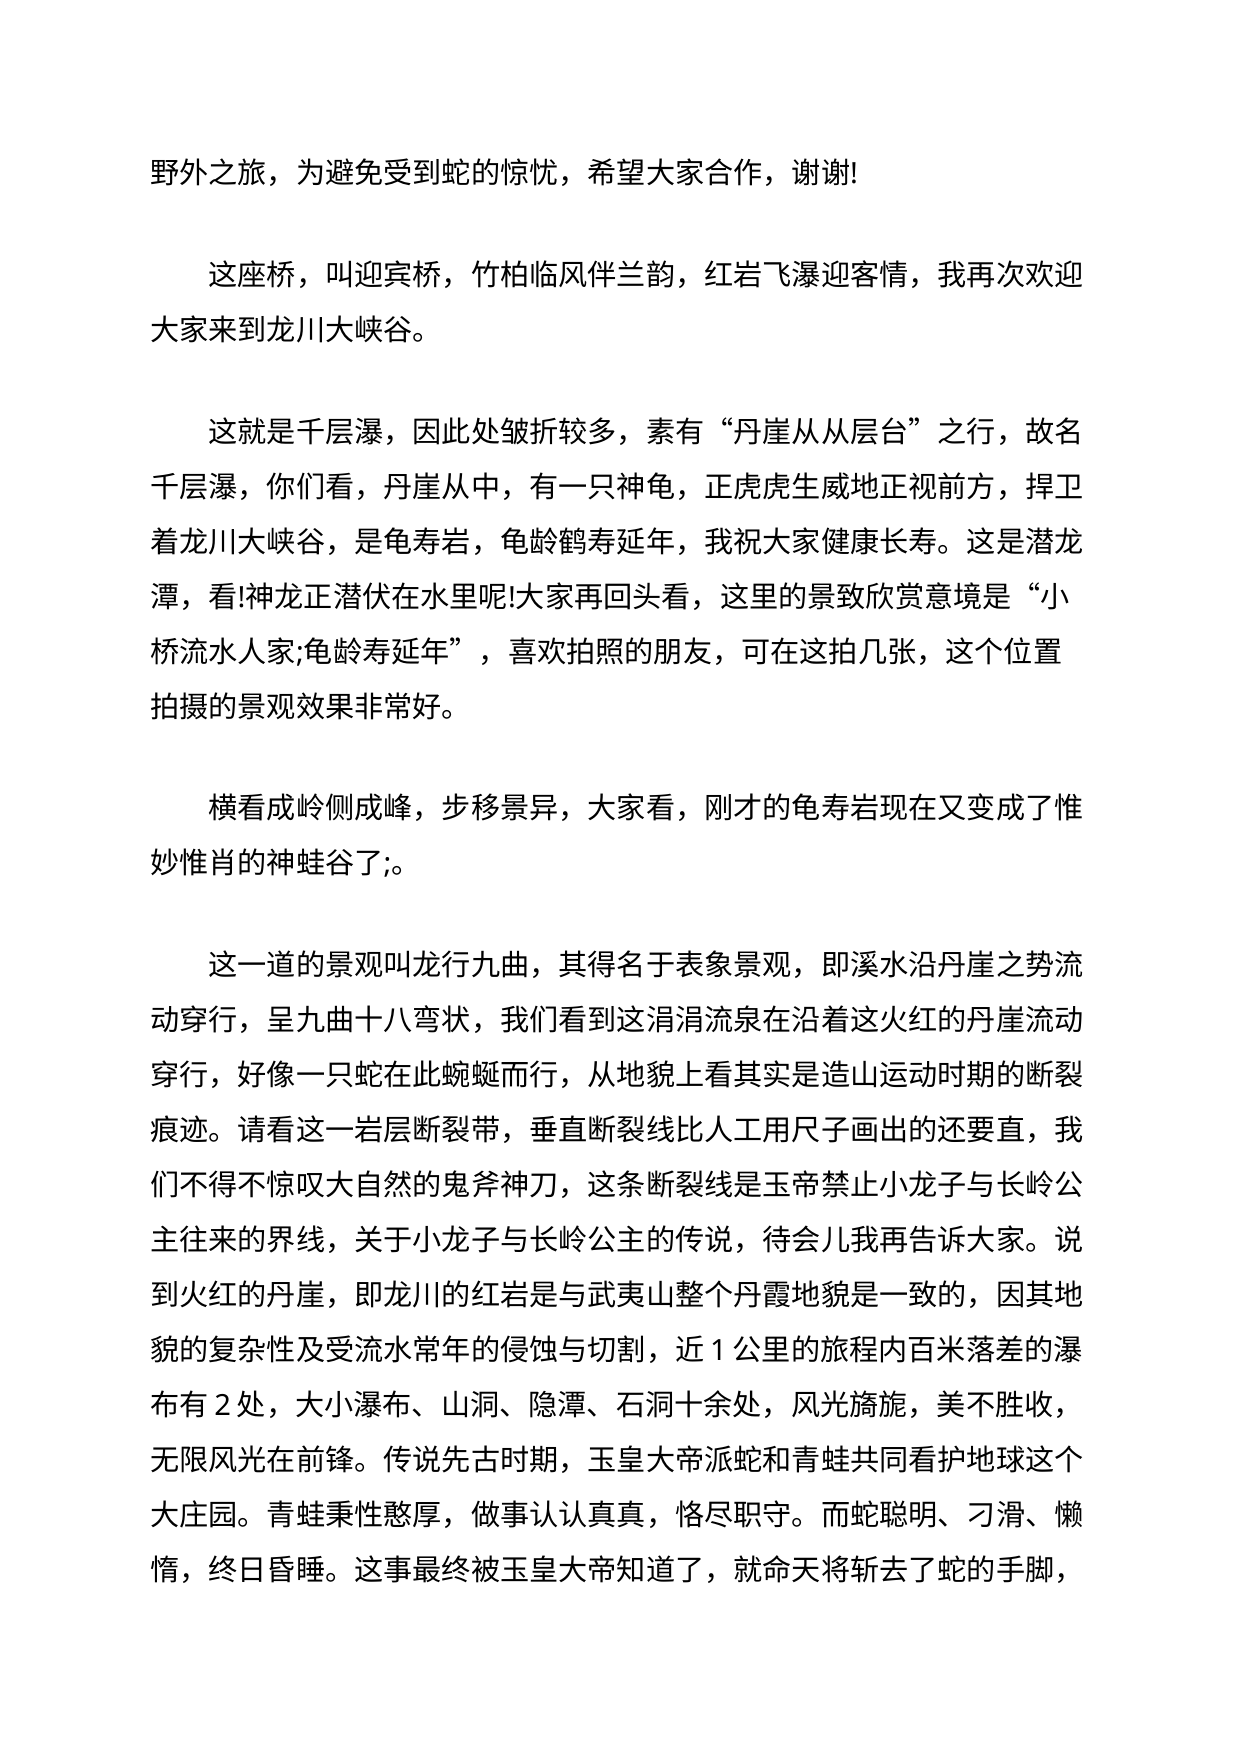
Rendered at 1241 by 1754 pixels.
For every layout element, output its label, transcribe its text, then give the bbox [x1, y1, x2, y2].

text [150, 150, 1090, 192]
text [150, 942, 1090, 1588]
text 这座桥，叫迎宾桥，竹柏临风伴兰韵，红岩飞瀑迎客情，我再次欢迎大家来到龙川大峡谷。 [150, 252, 1090, 349]
text 横看成岭侧成峰，步移景异，大家看，刚才的龟寿岩现在又变成了惟妙惟肖的神蛙谷了;。 [150, 785, 1090, 882]
text 这就是千层瀑，因此处皱折较多，素有“丹崖从从层台”之行，故名千层瀑，你们看，丹崖从中，有一只神龟，正虎虎生威地正视前方，捍卫着龙川大峡谷，是龟寿岩，龟龄鹤寿延年，我祝大家健康长寿。这是潜龙潭，看!神龙正潜伏在水里呢!大家再回头看，这里的景致欣赏意境是“小桥流水人家;龟龄寿延年”，喜欢拍照的朋友，可在这拍几张，这个位置拍摄的景观效果非常好。 [150, 409, 1090, 726]
